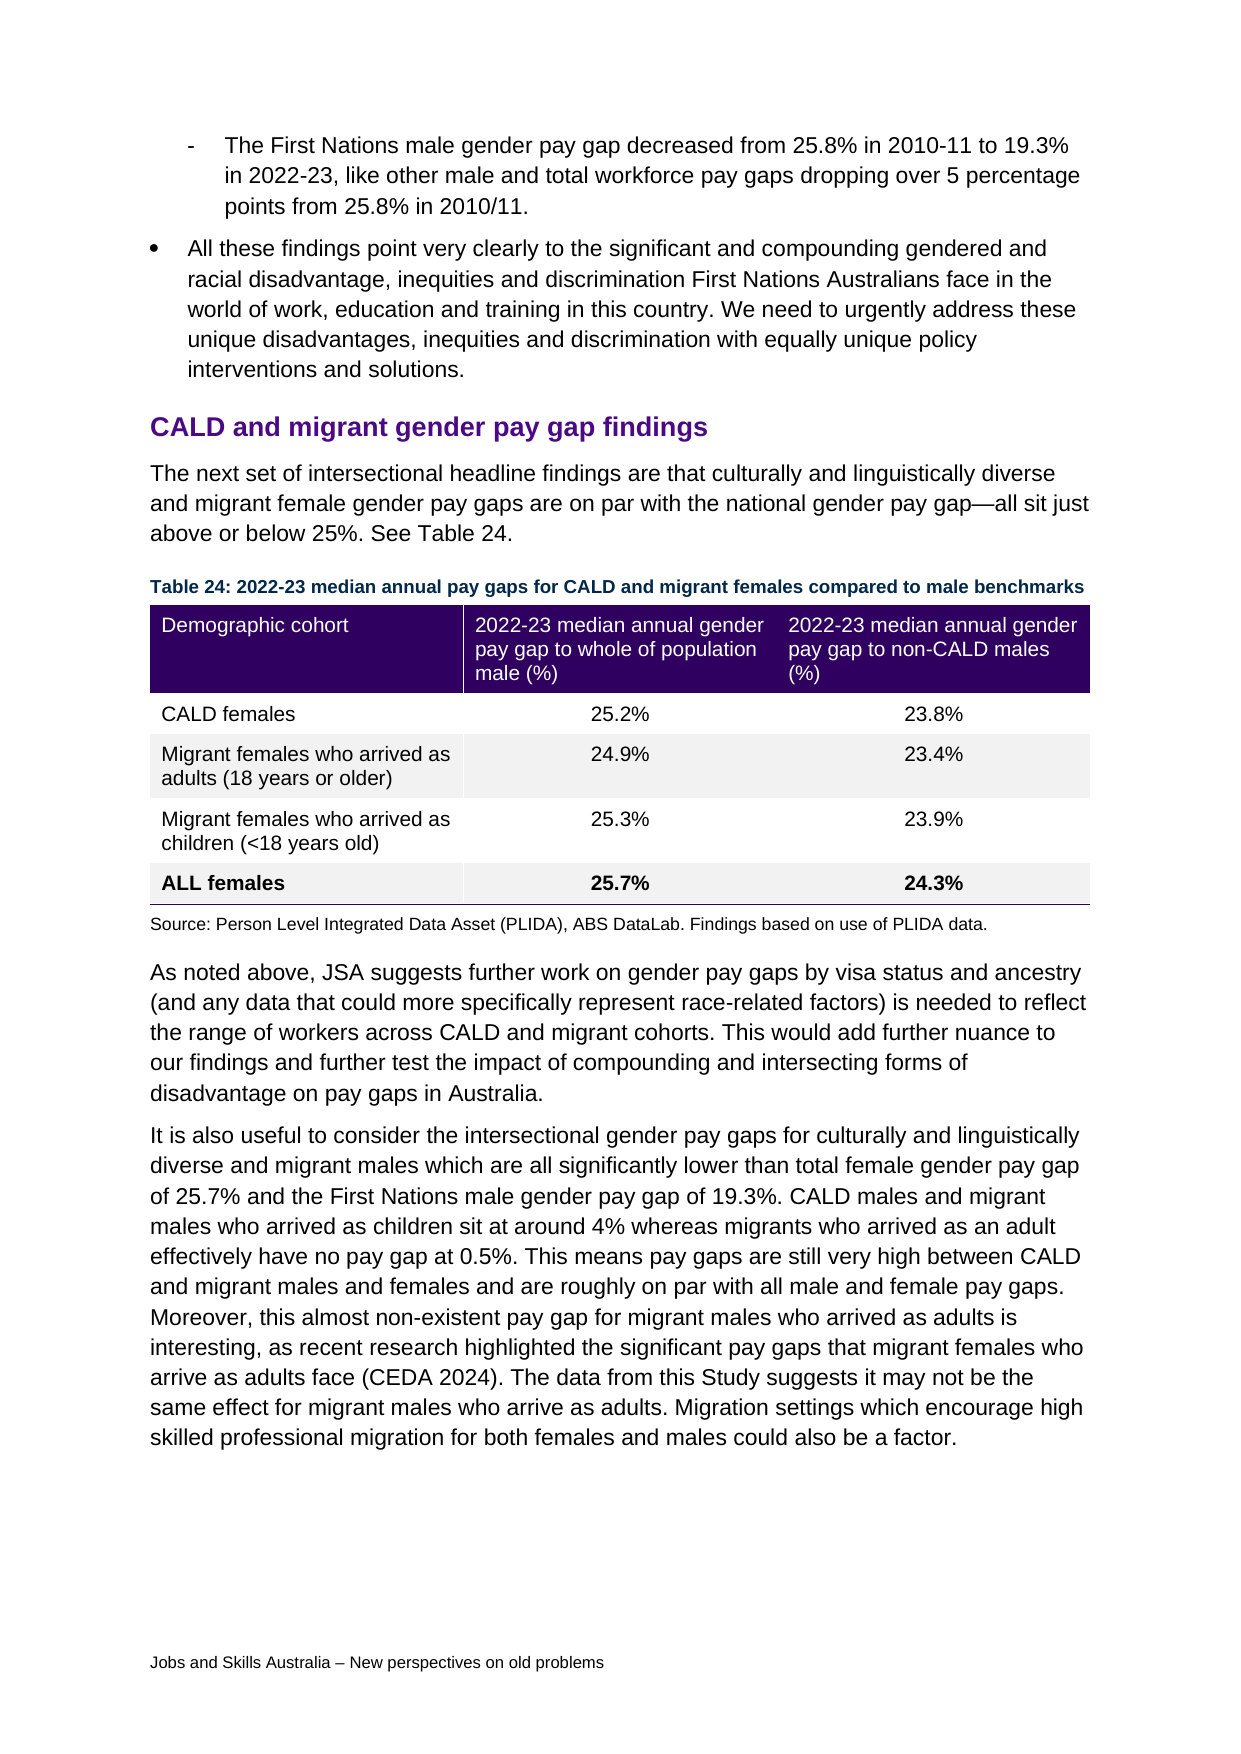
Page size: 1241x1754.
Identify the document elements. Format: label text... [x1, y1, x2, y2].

table_cell 25.2% [464, 693, 777, 734]
text As noted above, JSA suggests further work on gender pay gaps by visa status and ancestry (and any data that could more specifically represent race-related factors) is needed to reflect the range of workers across CALD and migrant cohorts. This would add further nuance to our findings and further test the impact of compounding and intersecting forms of disadvantage on pay gaps in Australia. [150, 959, 1090, 1106]
table_cell 23.4% [777, 734, 1090, 798]
text Table 24: 2022-23 median annual pay gaps for CALD and migrant females compared to male benchmarks [150, 576, 1090, 597]
list All these findings point very clearly to the significant and compounding gendered and racial disadvantage, inequities and discrimination First Nations Australians face in the world of work, education and training in this country. We need to urgently address these unique disadvantages, inequities and discrimination with equally unique policy interventions and solutions. [150, 235, 1090, 383]
text It is also useful to consider the intersectional gender pay gaps for culturally and linguistically diverse and migrant males which are all significantly lower than total female gender pay gap of 25.7% and the First Nations male gender pay gap of 19.3%. CALD males and migrant males who arrived as children sit at around 4% whereas migrants who arrived as an adult effectively have no pay gap at 0.5%. This means pay gaps are still very high between CALD and migrant males and females and are roughly on par with all male and female pay gaps. Moreover, this almost non-existent pay gap for migrant males who arrived as adults is interesting, as recent research highlighted the significant pay gaps that migrant females who arrive as adults face (CEDA 2024). The data from this Study suggests it may not be the same effect for migrant males who arrive as adults. Migration settings which encourage high skilled professional migration for both females and males could also be a factor. [150, 1122, 1090, 1451]
subtitle CALD and migrant gender pay gap findings [150, 411, 1090, 443]
list The First Nations male gender pay gap decreased from 25.8% in 2010-11 to 19.3% in 2022-23, like other male and total workforce pay gaps dropping over 5 percentage points from 25.8% in 2010/11. [187, 132, 1090, 219]
table_cell Migrant females who arrived as adults (18 years or older) [150, 734, 463, 798]
table_cell 24.9% [464, 734, 777, 798]
table_cell CALD females [150, 693, 463, 734]
table_cell 23.9% [777, 798, 1090, 863]
table_cell 23.8% [777, 693, 1090, 734]
text Source: Person Level Integrated Data Asset (PLIDA), ABS DataLab. Findings based on use of PLIDA data. [150, 913, 1090, 934]
table_cell 24.3% [777, 863, 1090, 903]
table_cell ALL females [150, 863, 463, 903]
text The next set of intersectional headline findings are that culturally and linguistically diverse and migrant female gender pay gaps are on par with the national gender pay gap—all sit just above or below 25%. See Table 24. [150, 460, 1090, 547]
table_header Demographic cohort [150, 605, 463, 693]
table_cell Migrant females who arrived as children (<18 years old) [150, 798, 463, 863]
table_cell 25.3% [464, 798, 777, 863]
table_header 2022-23 median annual gender pay gap to whole of population male (%) [464, 605, 777, 693]
table_cell 25.7% [464, 863, 777, 903]
table_header 2022-23 median annual gender pay gap to non-CALD males (%) [777, 605, 1090, 693]
